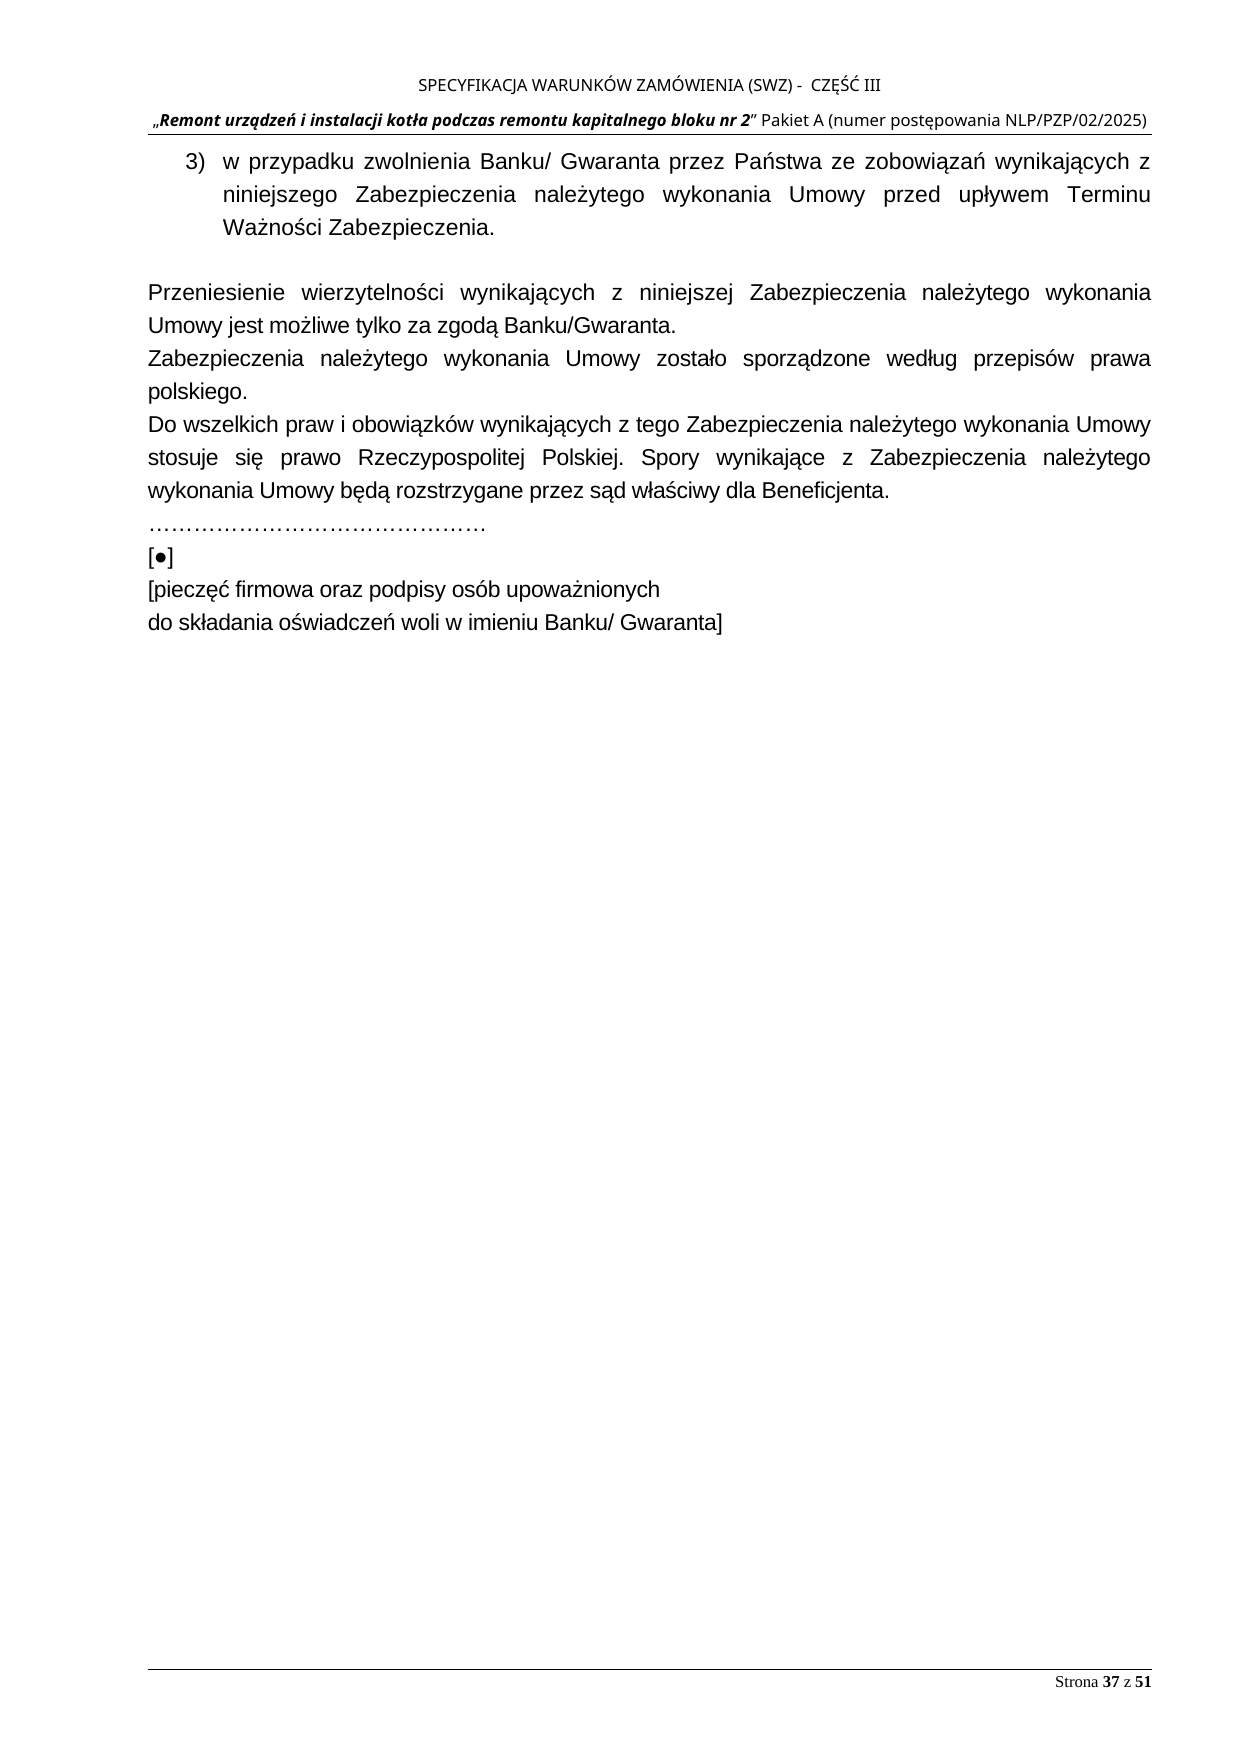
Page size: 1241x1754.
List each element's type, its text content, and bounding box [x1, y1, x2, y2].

text [●] [148, 543, 1152, 569]
text ……………………………………… [148, 510, 1152, 536]
text Przeniesienie wierzytelności wynikających z niniejszej Zabezpieczenia należytego wykonania Umowy jest możliwe tylko za zgodą Banku/Gwaranta. [148, 279, 1152, 339]
text Zabezpieczenia należytego wykonania Umowy zostało sporządzone według przepisów prawa polskiego. [148, 345, 1152, 404]
text do składania oświadczeń woli w imieniu Banku/ Gwaranta] [148, 608, 1152, 635]
list w przypadku zwolnienia Banku/ Gwaranta przez Państwa ze zobowiązań wynikających z niniejszego Zabezpieczenia należytego wykonania Umowy przed upływem Terminu Ważności Zabezpieczenia. [185, 148, 1152, 240]
text [pieczęć firmowa oraz podpisy osób upoważnionych [148, 576, 1152, 602]
text Do wszelkich praw i obowiązków wynikających z tego Zabezpieczenia należytego wykonania Umowy stosuje się prawo Rzeczypospolitej Polskiej. Spory wynikające z Zabezpieczenia należytego wykonania Umowy będą rozstrzygane przez sąd właściwy dla Beneficjenta. [148, 411, 1152, 503]
